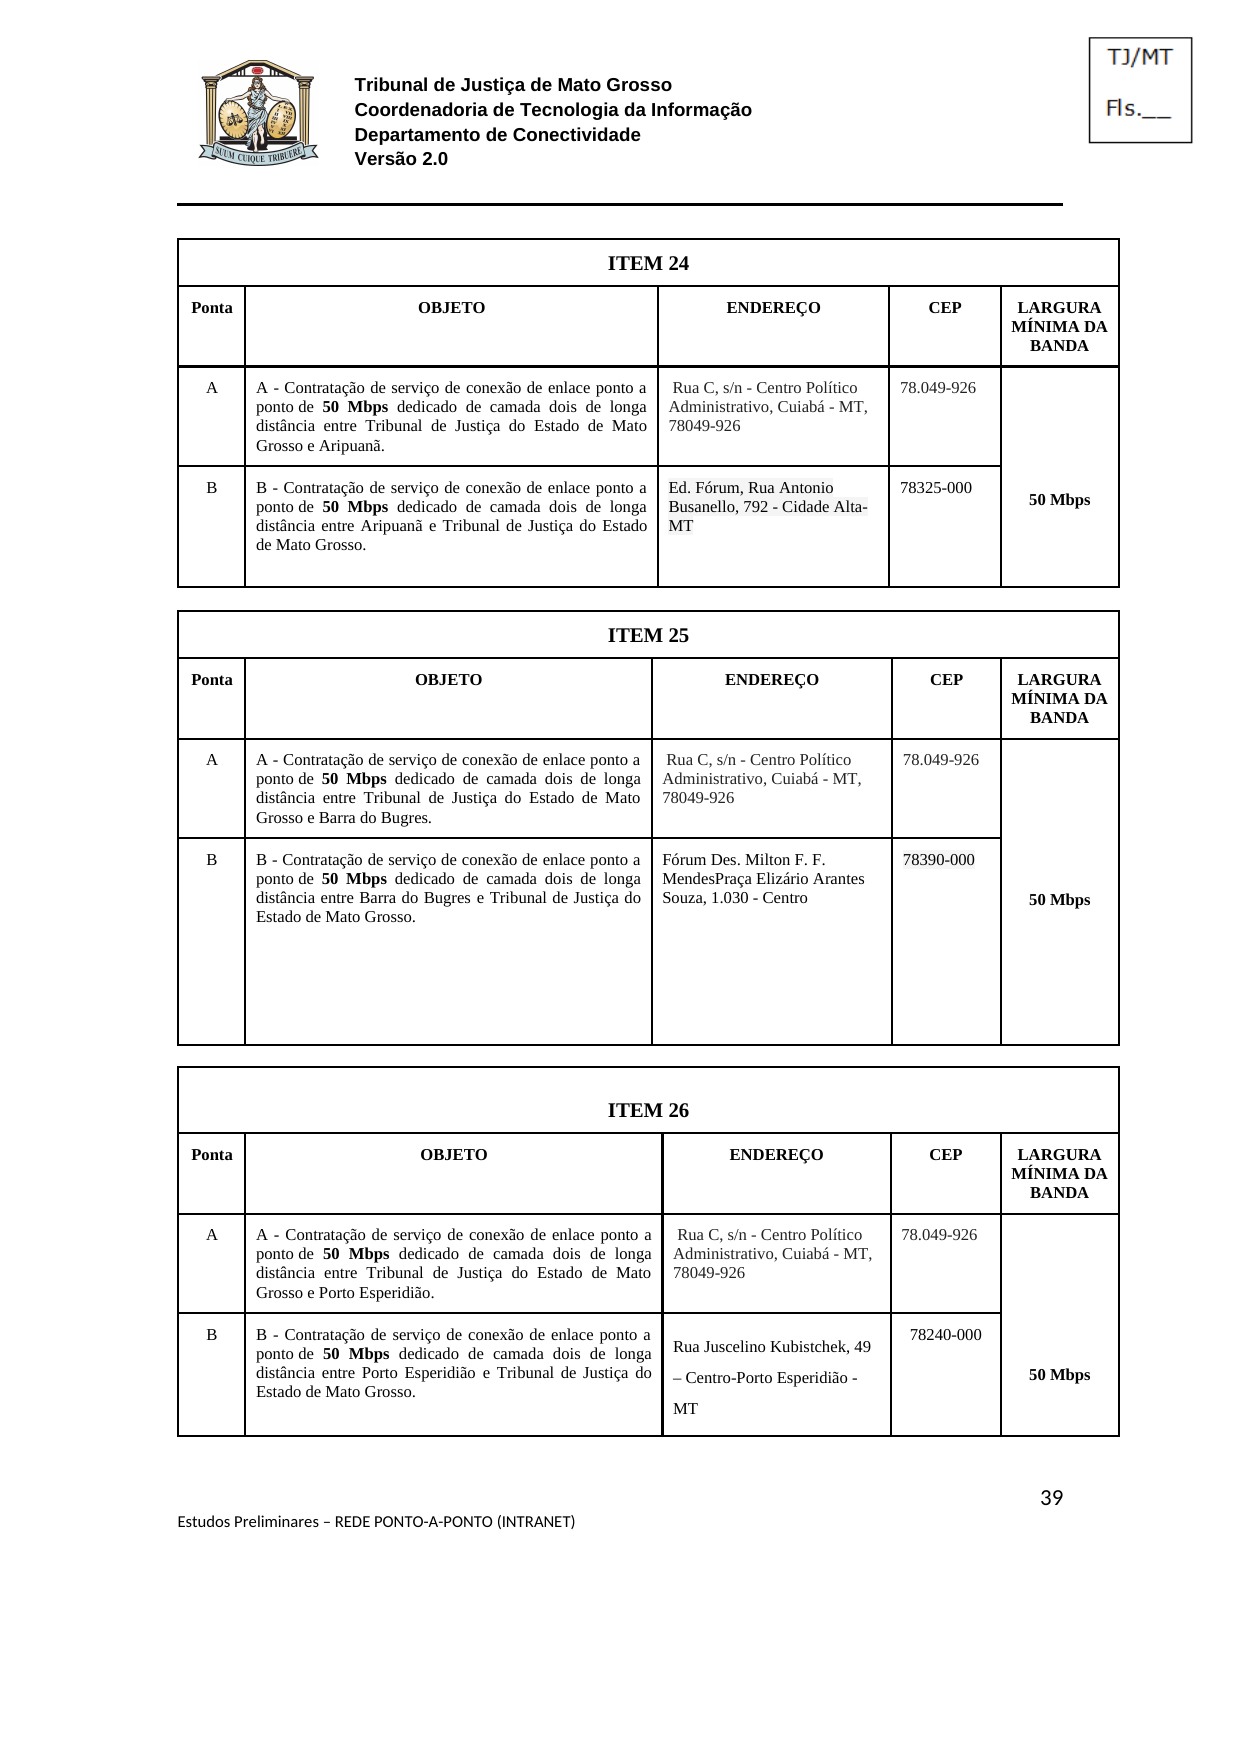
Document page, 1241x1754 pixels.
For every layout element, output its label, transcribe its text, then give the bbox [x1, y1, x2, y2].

table_cell 50 Mbps [1002, 1215, 1118, 1435]
picture [1085, 36, 1198, 146]
table_cell Ponta [179, 1134, 244, 1212]
table_cell CEP [893, 659, 1000, 737]
table_cell OBJETO [246, 287, 657, 365]
table_cell LARGURA MÍNIMA DA BANDA [1002, 287, 1118, 365]
table_cell 78390-000 [893, 839, 1000, 1043]
table_cell A [179, 368, 244, 465]
table_cell Rua C, s/n - Centro Político Administrativo, Cuiabá - MT, 78049-926 [659, 368, 888, 465]
table_cell A - Contratação de serviço de conexão de enlace ponto a ponto de 50 Mbps dedicado de camada dois de longa distância entre Tribunal de Justiça do Estado de Mato Grosso e Porto Esperidião. [246, 1215, 661, 1312]
table_cell Ed. Fórum, Rua Antonio Busanello, 792 - Cidade Alta- MT [659, 467, 888, 586]
table_cell Ponta [179, 659, 244, 737]
table_cell ENDEREÇO [653, 659, 891, 737]
table_cell B [179, 1314, 244, 1435]
table_cell A [179, 1215, 244, 1312]
table_cell ENDEREÇO [664, 1134, 890, 1212]
table_cell B [179, 467, 244, 586]
table_cell Fórum Des. Milton F. F. MendesPraça Elizário Arantes Souza, 1.030 - Centro [653, 839, 891, 1043]
table_cell OBJETO [246, 1134, 661, 1212]
table_cell OBJETO [246, 659, 651, 737]
table_cell CEP [890, 287, 1000, 365]
table_cell 50 Mbps [1002, 740, 1118, 1043]
table_cell A - Contratação de serviço de conexão de enlace ponto a ponto de 50 Mbps dedicado de camada dois de longa distância entre Tribunal de Justiça do Estado de Mato Grosso e Aripuanã. [246, 368, 657, 465]
table_header ITEM 26 [179, 1068, 1118, 1132]
table_cell Rua Juscelino Kubistchek, 49 – Centro-Porto Esperidião - MT [664, 1314, 890, 1435]
table_cell Rua C, s/n - Centro Político Administrativo, Cuiabá - MT, 78049-926 [653, 740, 891, 837]
table_cell LARGURA MÍNIMA DA BANDA [1002, 659, 1118, 737]
table_cell B - Contratação de serviço de conexão de enlace ponto a ponto de 50 Mbps dedicado de camada dois de longa distância entre Aripuanã e Tribunal de Justiça do Estado de Mato Grosso. [246, 467, 657, 586]
table_cell B [179, 839, 244, 1043]
table_cell A - Contratação de serviço de conexão de enlace ponto a ponto de 50 Mbps dedicado de camada dois de longa distância entre Tribunal de Justiça do Estado de Mato Grosso e Barra do Bugres. [246, 740, 651, 837]
table_cell 50 Mbps [1002, 368, 1118, 586]
table_cell B - Contratação de serviço de conexão de enlace ponto a ponto de 50 Mbps dedicado de camada dois de longa distância entre Barra do Bugres e Tribunal de Justiça do Estado de Mato Grosso. [246, 839, 651, 1043]
table_cell A [179, 740, 244, 837]
table_cell Ponta [179, 287, 244, 365]
table_header ITEM 25 [179, 612, 1118, 657]
picture [198, 60, 319, 166]
table_cell CEP [892, 1134, 1000, 1212]
table_cell 78.049-926 [892, 1215, 1000, 1312]
table_cell 78240-000 [892, 1314, 1000, 1435]
table_cell Rua C, s/n - Centro Político Administrativo, Cuiabá - MT, 78049-926 [664, 1215, 890, 1312]
table_cell 78.049-926 [893, 740, 1000, 837]
table_cell 78325-000 [890, 467, 1000, 586]
table_cell B - Contratação de serviço de conexão de enlace ponto a ponto de 50 Mbps dedicado de camada dois de longa distância entre Porto Esperidião e Tribunal de Justiça do Estado de Mato Grosso. [246, 1314, 661, 1435]
table_cell LARGURA MÍNIMA DA BANDA [1002, 1134, 1118, 1212]
table_cell ENDEREÇO [659, 287, 888, 365]
table_header ITEM 24 [179, 240, 1118, 285]
table_cell 78.049-926 [890, 368, 1000, 465]
